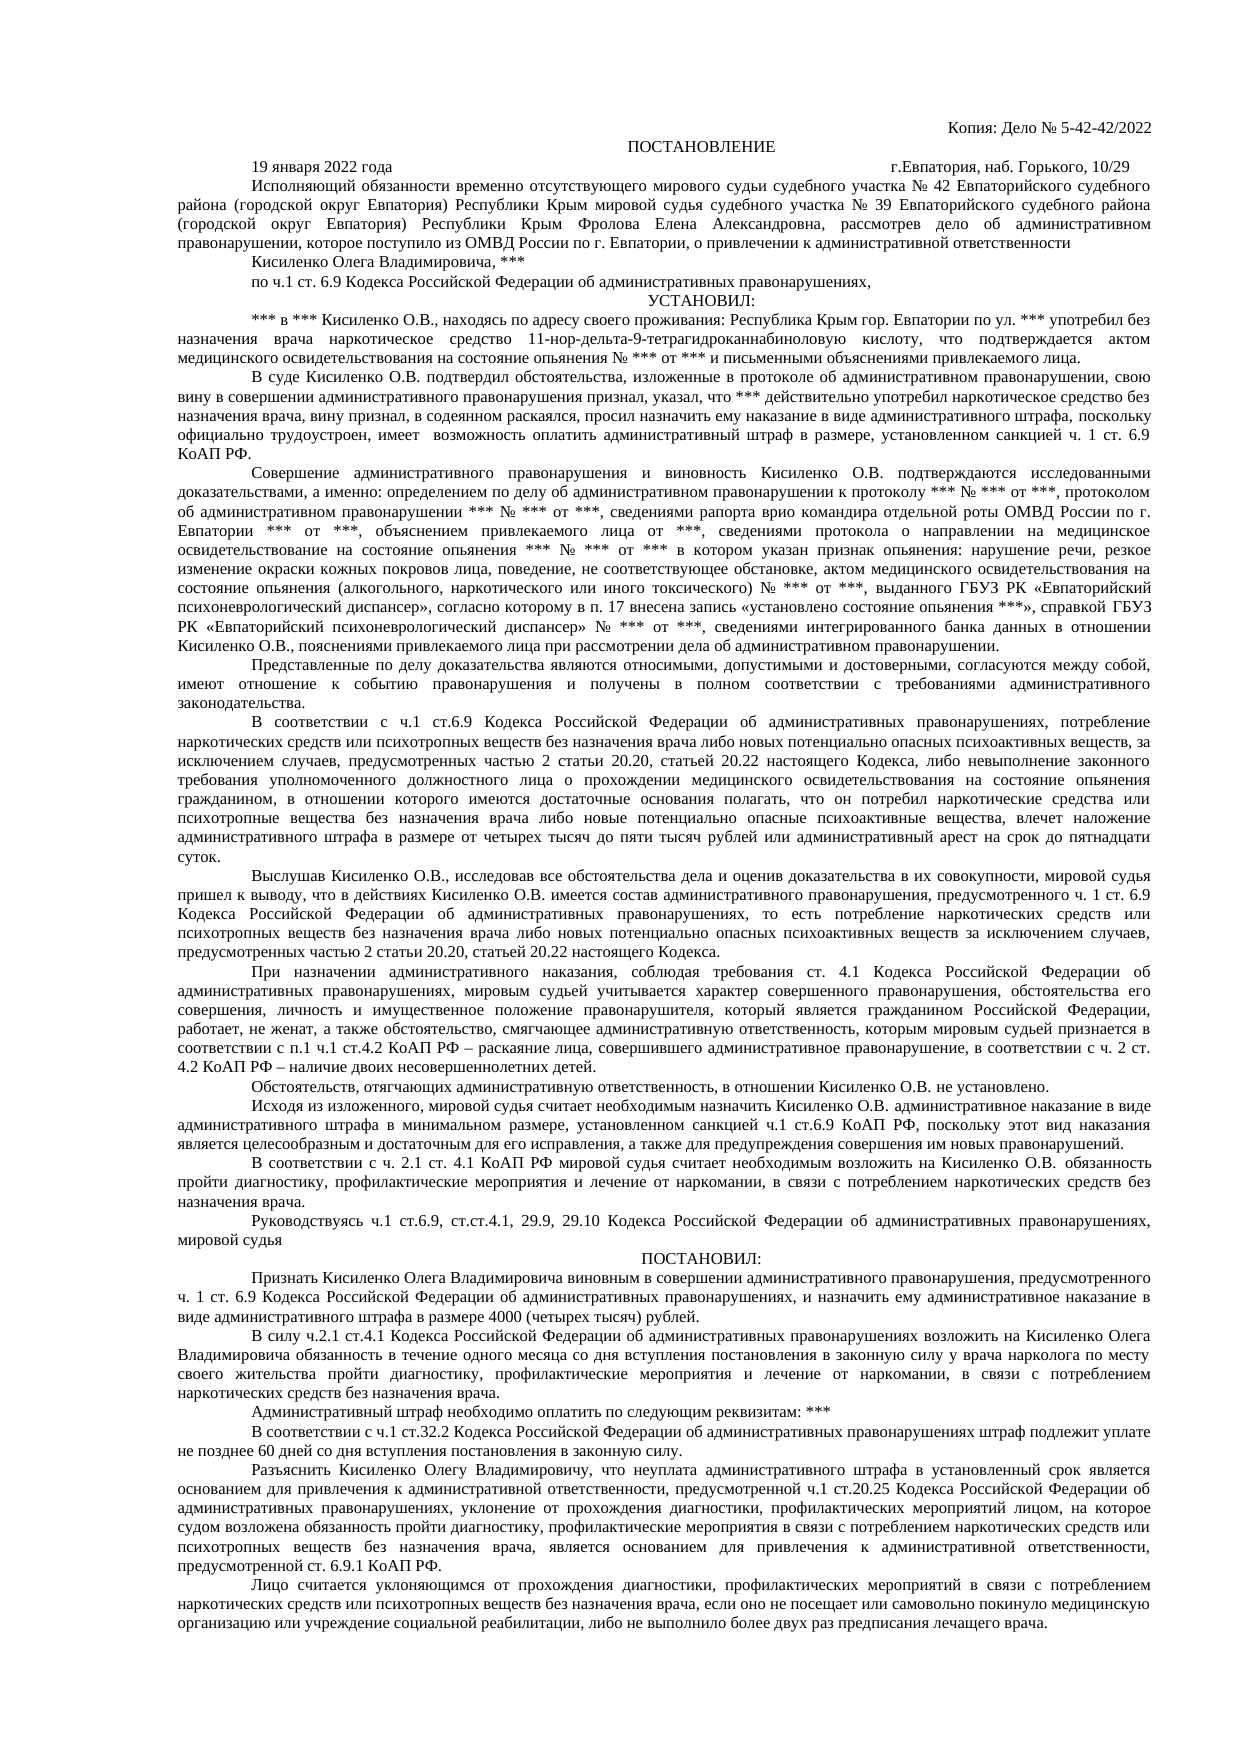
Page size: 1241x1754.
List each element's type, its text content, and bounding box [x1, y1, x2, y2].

text ПОСТАНОВИЛ: [177, 1249, 1152, 1268]
text Исходя из изложенного, мировой судья считает необходимым назначить Кисиленко О.В. административное наказание в виде административного штрафа в минимальном размере, установленном санкцией ч.1 ст.6.9 КоАП РФ, поскольку этот вид наказания является целесообразным и достаточным для его исправления, а также для предупреждения совершения им новых правонарушений. [177, 1096, 1152, 1153]
text При назначении административного наказания, соблюдая требования ст. 4.1 Кодекса Российской Федерации об административных правонарушениях, мировым судьей учитывается характер совершенного правонарушения, обстоятельства его совершения, личность и имущественное положение правонарушителя, который является гражданином Российской Федерации, работает, не женат, а также обстоятельство, смягчающее административную ответственность, которым мировым судьей признается в соответствии с п.1 ч.1 ст.4.2 КоАП РФ – раскаяние лица, совершившего административное правонарушение, в соответствии с ч. 2 ст. 4.2 КоАП РФ – наличие двоих несовершеннолетних детей. [177, 961, 1152, 1076]
text Кисиленко Олега Владимировича, *** [177, 252, 1152, 271]
text Обстоятельств, отягчающих административную ответственность, в отношении Кисиленко О.В. не установлено. [177, 1076, 1152, 1096]
text *** в *** Кисиленко О.В., находясь по адресу своего проживания: Республика Крым гор. Евпатории по ул. *** употребил без назначения врача наркотическое средство 11-нор-дельта-9-тетрагидроканнабиноловую кислоту, что подтверждается актом медицинского освидетельствования на состояние опьянения № *** от *** и письменными объяснениями привлекаемого лица. [177, 310, 1152, 367]
text В соответствии с ч.1 ст.6.9 Кодекса Российской Федерации об административных правонарушениях, потребление наркотических средств или психотропных веществ без назначения врача либо новых потенциально опасных психоактивных веществ, за исключением случаев, предусмотренных частью 2 статьи 20.20, статьей 20.22 настоящего Кодекса, либо невыполнение законного требования уполномоченного должностного лица о прохождении медицинского освидетельствования на состояние опьянения гражданином, в отношении которого имеются достаточные основания полагать, что он потребил наркотические средства или психотропные вещества без назначения врача либо новые потенциально опасные психоактивные вещества, влечет наложение административного штрафа в размере от четырех тысяч до пяти тысяч рублей или административный арест на срок до пятнадцати суток. [177, 712, 1152, 866]
text Исполняющий обязанности временно отсутствующего мирового судьи судебного участка № 42 Евпаторийского судебного района (городской округ Евпатория) Республики Крым мировой судья судебного участка № 39 Евпаторийского судебного района (городской округ Евпатория) Республики Крым Фролова Елена Александровна, рассмотрев дело об административном правонарушении, которое поступило из ОМВД России по г. Евпатории, о привлечении к административной ответственности [177, 176, 1152, 252]
text Представленные по делу доказательства являются относимыми, допустимыми и достоверными, согласуются между собой, имеют отношение к событию правонарушения и получены в полном соответствии с требованиями административного законодательства. [177, 655, 1152, 712]
text Признать Кисиленко Олега Владимировича виновным в совершении административного правонарушения, предусмотренного ч. 1 ст. 6.9 Кодекса Российской Федерации об административных правонарушениях, и назначить ему административное наказание в виде административного штрафа в размере 4000 (четырех тысяч) рублей. [177, 1268, 1152, 1326]
text В суде Кисиленко О.В. подтвердил обстоятельства, изложенные в протоколе об административном правонарушении, свою вину в совершении административного правонарушения признал, указал, что *** действительно употребил наркотическое средство без назначения врача, вину признал, в содеянном раскаялся, просил назначить ему наказание в виде административного штрафа, поскольку официально трудоустроен, имеет возможность оплатить административный штраф в размере, установленном санкцией ч. 1 ст. 6.9 КоАП РФ. [177, 367, 1152, 463]
text Разъяснить Кисиленко Олегу Владимировичу, что неуплата административного штрафа в установленный срок является основанием для привлечения к административной ответственности, предусмотренной ч.1 ст.20.25 Кодекса Российской Федерации об административных правонарушениях, уклонение от прохождения диагностики, профилактических мероприятий лицом, на которое судом возложена обязанность пройти диагностику, профилактические мероприятия в связи с потреблением наркотических средств или психотропных веществ без назначения врача, является основанием для привлечения к административной ответственности, предусмотренной ст. 6.9.1 КоАП РФ. [177, 1460, 1152, 1575]
text В соответствии с ч. 2.1 ст. 4.1 КоАП РФ мировой судья считает необходимым возложить на Кисиленко О.В. обязанность пройти диагностику, профилактические мероприятия и лечение от наркомании, в связи с потреблением наркотических средств без назначения врача. [177, 1153, 1152, 1211]
text 19 января 2022 года г.Евпатория, наб. Горького, 10/29 [177, 156, 1152, 176]
text Совершение административного правонарушения и виновность Кисиленко О.В. подтверждаются исследованными доказательствами, а именно: определением по делу об административном правонарушении к протоколу *** № *** от ***, протоколом об административном правонарушении *** № *** от ***, сведениями рапорта врио командира отдельной роты ОМВД России по г. Евпатории *** от ***, объяснением привлекаемого лица от ***, сведениями протокола о направлении на медицинское освидетельствование на состояние опьянения *** № *** от *** в котором указан признак опьянения: нарушение речи, резкое изменение окраски кожных покровов лица, поведение, не соответствующее обстановке, актом медицинского освидетельствования на состояние опьянения (алкогольного, наркотического или иного токсического) № *** от ***, выданного ГБУЗ РК «Евпаторийский психоневрологический диспансер», согласно которому в п. 17 внесена запись «установлено состояние опьянения ***», справкой ГБУЗ РК «Евпаторийский психоневрологический диспансер» № *** от ***, сведениями интегрированного банка данных в отношении Кисиленко О.В., пояснениями привлекаемого лица при рассмотрении дела об административном правонарушении. [177, 463, 1152, 655]
text В силу ч.2.1 ст.4.1 Кодекса Российской Федерации об административных правонарушениях возложить на Кисиленко Олега Владимировича обязанность в течение одного месяца со дня вступления постановления в законную силу у врача нарколога по месту своего жительства пройти диагностику, профилактические мероприятия и лечение от наркомании, в связи с потреблением наркотических средств без назначения врача. [177, 1326, 1152, 1402]
text Копия: Дело № 5-42-42/2022 [177, 118, 1152, 137]
text Лицо считается уклоняющимся от прохождения диагностики, профилактических мероприятий в связи с потреблением наркотических средств или психотропных веществ без назначения врача, если оно не посещает или самовольно покинуло медицинскую организацию или учреждение социальной реабилитации, либо не выполнило более двух раз предписания лечащего врача. [177, 1575, 1152, 1632]
text Выслушав Кисиленко О.В., исследовав все обстоятельства дела и оценив доказательства в их совокупности, мировой судья пришел к выводу, что в действиях Кисиленко О.В. имеется состав административного правонарушения, предусмотренного ч. 1 ст. 6.9 Кодекса Российской Федерации об административных правонарушениях, то есть потребление наркотических средств или психотропных веществ без назначения врача либо новых потенциально опасных психоактивных веществ за исключением случаев, предусмотренных частью 2 статьи 20.20, статьей 20.22 настоящего Кодекса. [177, 866, 1152, 961]
text Административный штраф необходимо оплатить по следующим реквизитам: *** [177, 1402, 1152, 1421]
text В соответствии с ч.1 ст.32.2 Кодекса Российской Федерации об административных правонарушениях штраф подлежит уплате не позднее 60 дней со дня вступления постановления в законную силу. [177, 1421, 1152, 1460]
text ПОСТАНОВЛЕНИЕ [177, 137, 1152, 156]
text Руководствуясь ч.1 ст.6.9, ст.ст.4.1, 29.9, 29.10 Кодекса Российской Федерации об административных правонарушениях, мировой судья [177, 1211, 1152, 1249]
text УСТАНОВИЛ: [177, 291, 1152, 310]
text по ч.1 ст. 6.9 Кодекса Российской Федерации об административных правонарушениях, [177, 271, 1152, 291]
